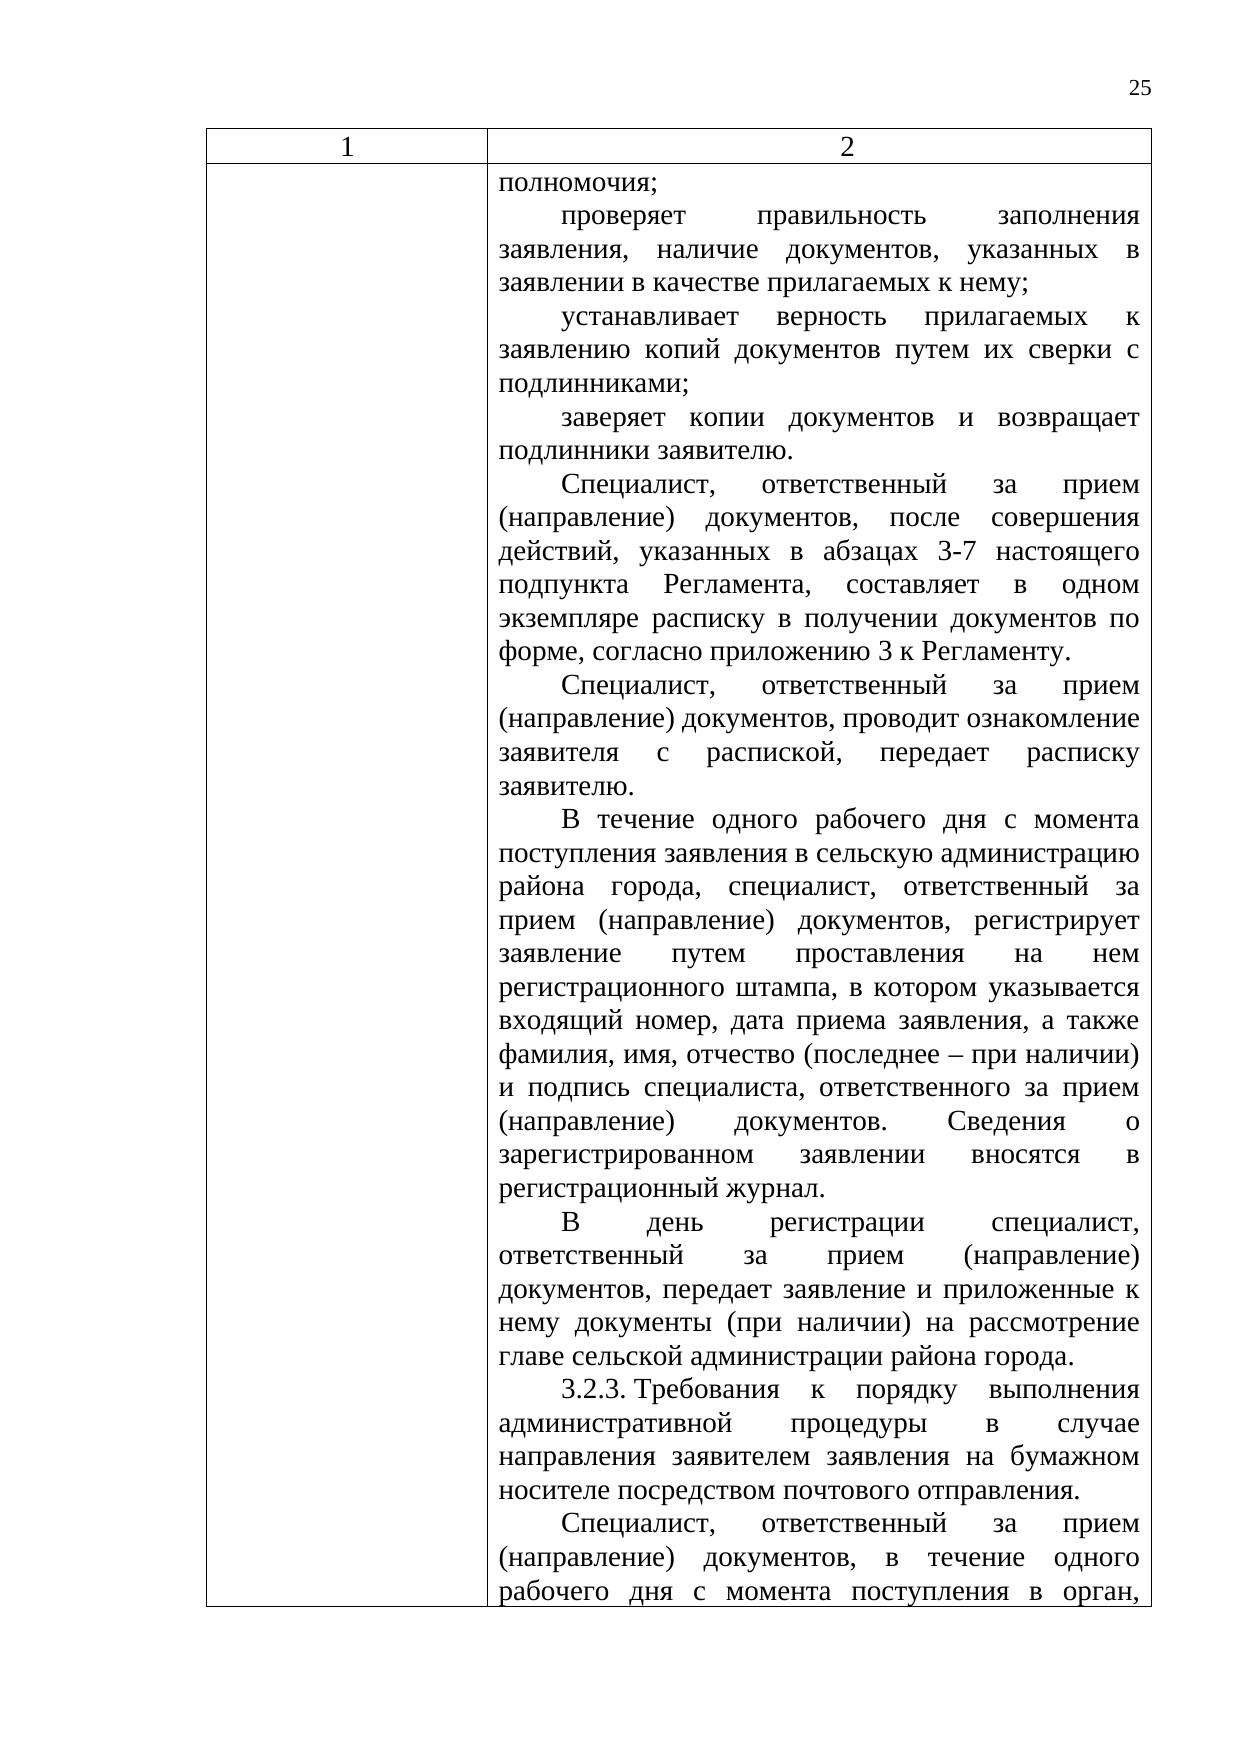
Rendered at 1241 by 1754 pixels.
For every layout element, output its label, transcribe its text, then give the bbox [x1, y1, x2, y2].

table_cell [207, 164, 487, 1606]
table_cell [488, 164, 1151, 1606]
table_header 2 [488, 129, 1151, 163]
table_header 1 [207, 129, 487, 163]
